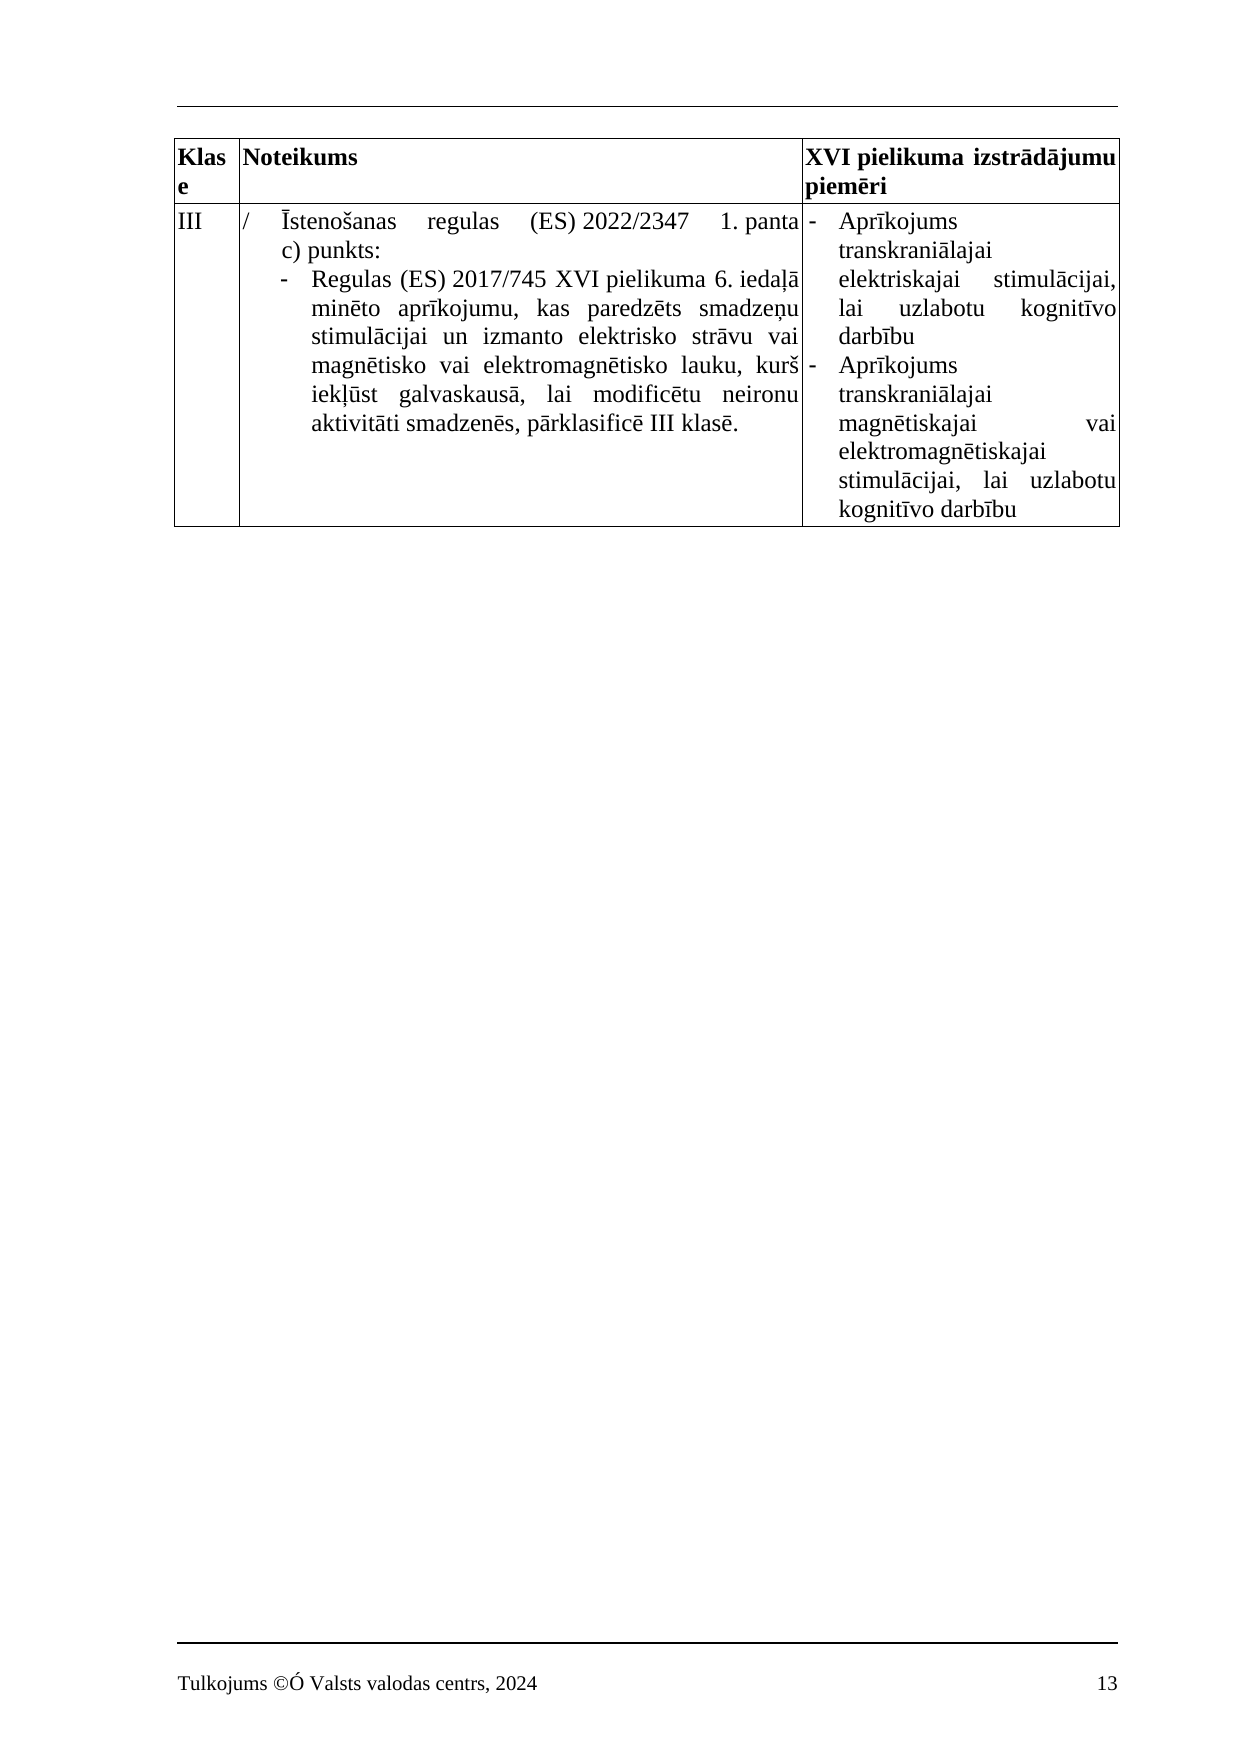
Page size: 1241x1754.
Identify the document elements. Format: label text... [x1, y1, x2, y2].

table_header Noteikums [240, 139, 802, 202]
table_cell Aprīkojums transkraniālajai elektriskajai stimulācijai, lai uzlabotu kognitīvo darbību Aprīkojums transkraniālajai magnētiskajai vai elektromagnētiskajai stimulācijai, lai uzlabotu kognitīvo darbību [803, 204, 1119, 526]
table_cell Īstenošanas regulas (ES) 2022/2347 1. panta c) punkts: Regulas (ES) 2017/745 XVI pielikuma 6. iedaļā minēto aprīkojumu, kas paredzēts smadzeņu stimulācijai un izmanto elektrisko strāvu vai magnētisko vai elektromagnētisko lauku, kurš iekļūst galvaskausā, lai modificētu neironu aktivitāti smadzenēs, pārklasificē III klasē. [266, 204, 802, 526]
table_header XVI pielikuma izstrādājumu piemēri [803, 139, 1119, 202]
table_header Klase [175, 139, 239, 202]
table_cell III [175, 204, 239, 526]
table_cell / [240, 204, 266, 526]
